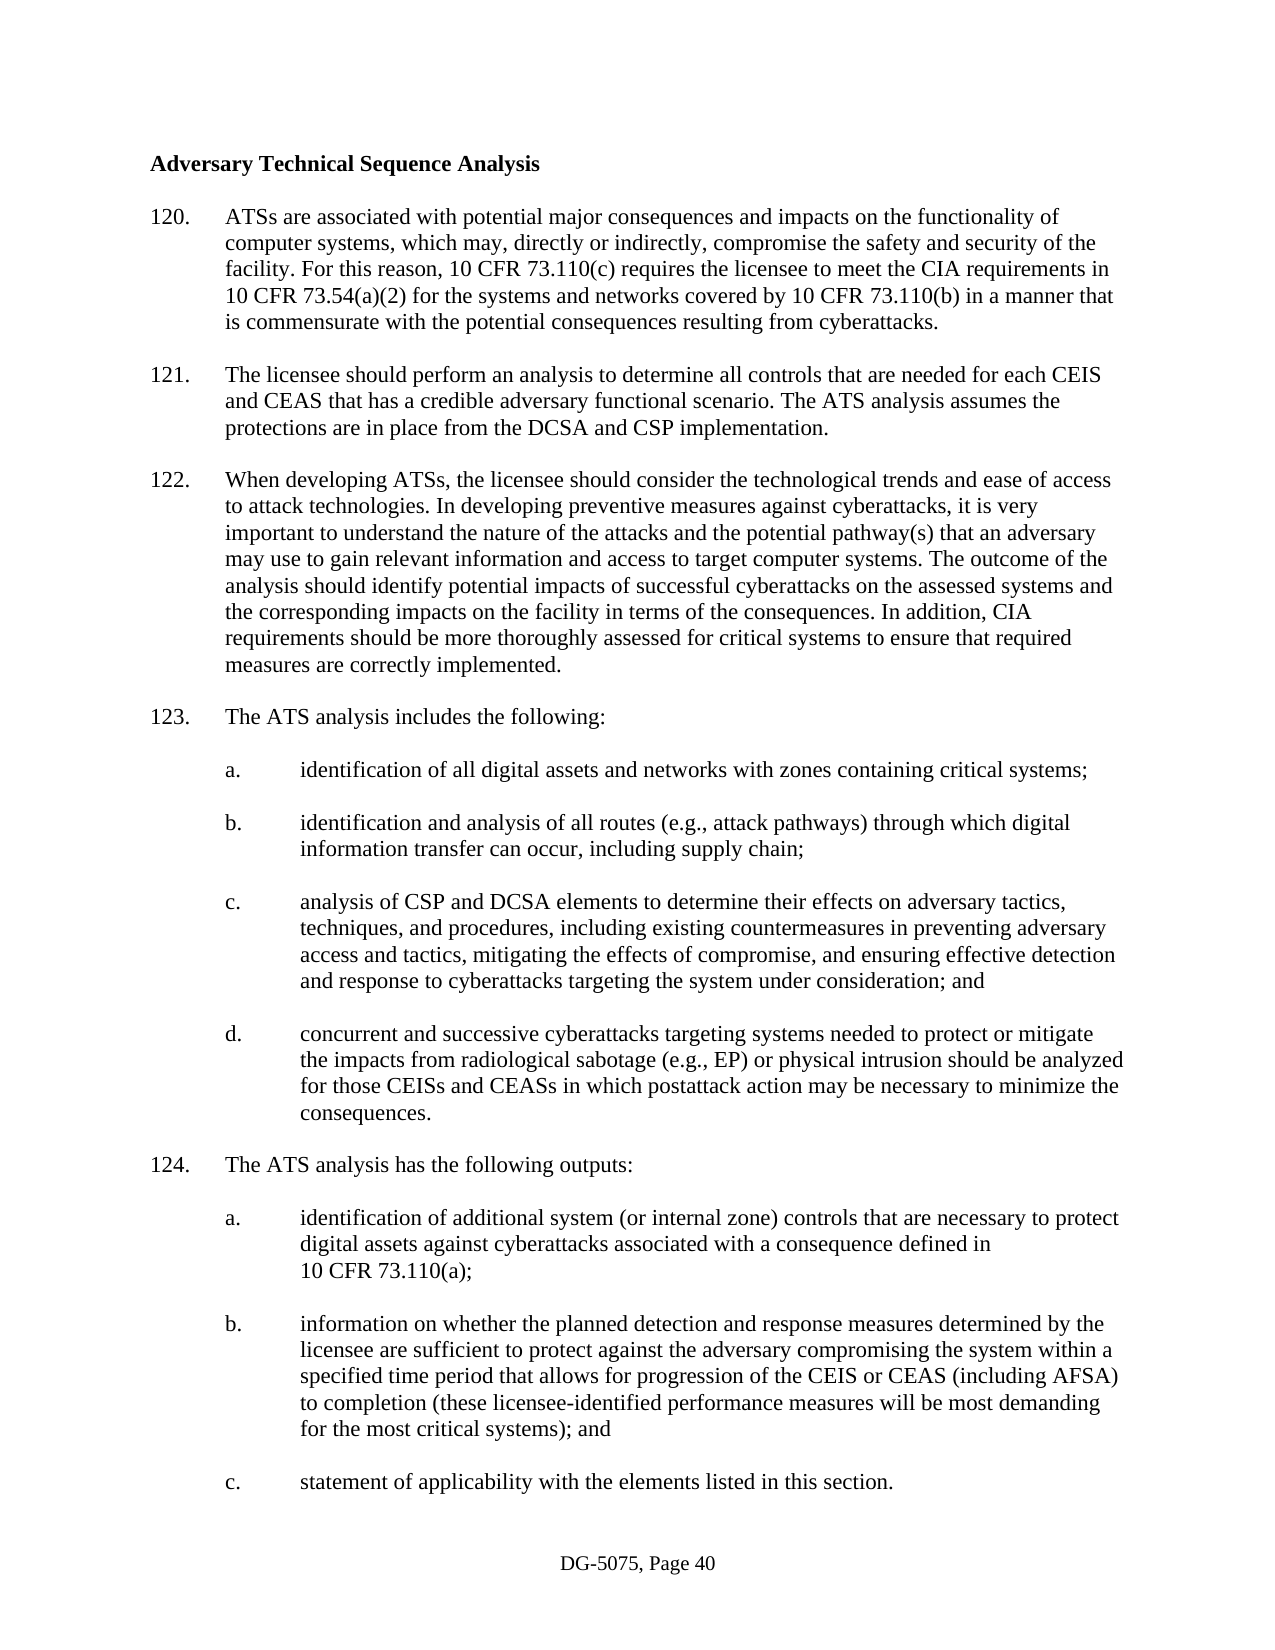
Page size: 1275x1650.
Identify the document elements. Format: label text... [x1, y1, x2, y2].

list The ATS analysis has the following outputs: [150, 1151, 1125, 1178]
list When developing ATSs, the licensee should consider the technological trends and ease of access to attack technologies. In developing preventive measures against cyberattacks, it is very important to understand the nature of the attacks and the potential pathway(s) that an adversary may use to gain relevant information and access to target computer systems. The outcome of the analysis should identify potential impacts of successful cyberattacks on the assessed systems and the corresponding impacts on the facility in terms of the consequences. In addition, CIA requirements should be more thoroughly assessed for critical systems to ensure that required measures are correctly implemented. [150, 466, 1125, 677]
list identification of all digital assets and networks with zones containing critical systems; [225, 756, 1125, 782]
list statement of applicability with the elements listed in this section. [225, 1468, 1125, 1494]
list ATSs are associated with potential major consequences and impacts on the functionality of computer systems, which may, directly or indirectly, compromise the safety and security of the facility. For this reason, 10 CFR 73.110(c) requires the licensee to meet the CIA requirements in 10 CFR 73.54(a)(2) for the systems and networks covered by 10 CFR 73.110(b) in a manner that is commensurate with the potential consequences resulting from cyberattacks. [150, 203, 1125, 334]
list identification of additional system (or internal zone) controls that are necessary to protect digital assets against cyberattacks associated with a consequence defined in 10 CFR 73.110(a); [225, 1204, 1125, 1283]
list information on whether the planned detection and response measures determined by the licensee are sufficient to protect against the adversary compromising the system within a specified time period that allows for progression of the CEIS or CEAS (including AFSA) to completion (these licensee-identified performance measures will be most demanding for the most critical systems); and [225, 1309, 1125, 1441]
list identification and analysis of all routes (e.g., attack pathways) through which digital information transfer can occur, including supply chain; [225, 809, 1125, 862]
list The licensee should perform an analysis to determine all controls that are needed for each CEIS and CEAS that has a credible adversary functional scenario. The ATS analysis assumes the protections are in place from the DCSA and CSP implementation. [150, 361, 1125, 440]
list analysis of CSP and DCSA elements to determine their effects on adversary tactics, techniques, and procedures, including existing countermeasures in preventing adversary access and tactics, mitigating the effects of compromise, and ensuring effective detection and response to cyberattacks targeting the system under consideration; and [225, 888, 1125, 993]
list concurrent and successive cyberattacks targeting systems needed to protect or mitigate the impacts from radiological sabotage (e.g., EP) or physical intrusion should be analyzed for those CEISs and CEASs in which postattack action may be necessary to minimize the consequences. [225, 1020, 1125, 1125]
list The ATS analysis includes the following: [150, 703, 1125, 730]
subtitle Adversary Technical Sequence Analysis [150, 150, 1125, 176]
